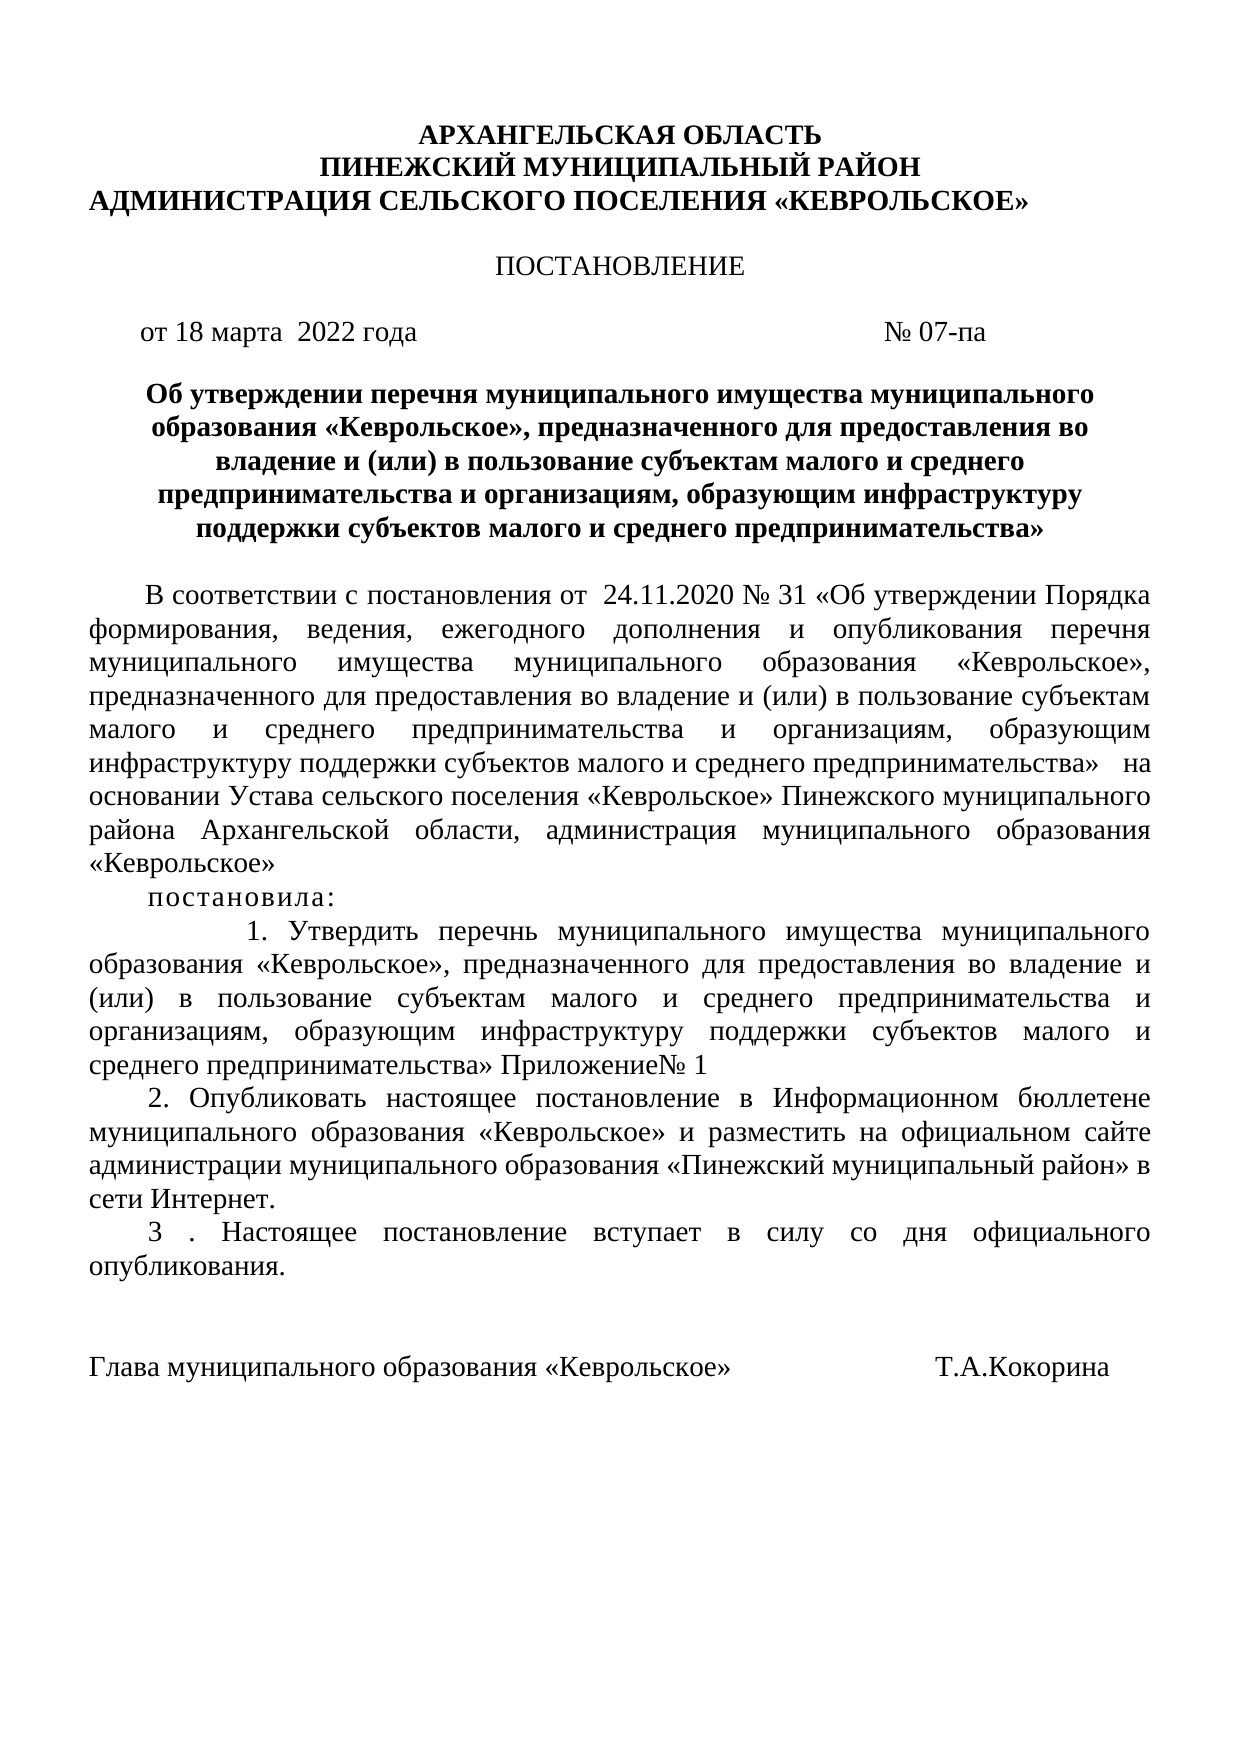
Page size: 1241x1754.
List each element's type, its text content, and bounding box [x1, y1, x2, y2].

text Глава муниципального образования «Кеврольское» Т.А.Кокорина [89, 1349, 1152, 1382]
text АДМИНИСТРАЦИЯ СЕЛЬСКОГО ПОСЕЛЕНИЯ «КЕВРОЛЬСКОЕ» [89, 183, 1152, 216]
text АРХАНГЕЛЬСКАЯ ОБЛАСТЬ [89, 118, 1152, 151]
text от 18 марта 2022 года № 07-па [89, 314, 1152, 347]
text 2. Опубликовать настоящее постановление в Информационном бюллетене муниципального образования «Кеврольское» и разместить на официальном сайте администрации муниципального образования «Пинежский муниципальный район» в сети Интернет. [89, 1080, 1152, 1214]
text 3 . Настоящее постановление вступает в силу со дня официального опубликования. [89, 1214, 1152, 1282]
text В соответствии с постановления от 24.11.2020 № 31 «Об утверждении Порядка формирования, ведения, ежегодного дополнения и опубликования перечня муниципального имущества муниципального образования «Кеврольское», предназначенного для предоставления во владение и (или) в пользование субъектам малого и среднего предпринимательства и организациям, образующим инфраструктуру поддержки субъектов малого и среднего предпринимательства» на основании Устава сельского поселения «Кеврольское» Пинежского муниципального района Архангельской области, администрация муниципального образования «Кеврольское» [89, 577, 1152, 879]
text Об утверждении перечня муниципального имущества муниципального образования «Кеврольское», предназначенного для предоставления во владение и (или) в пользование субъектам малого и среднего предпринимательства и организациям, образующим инфраструктуру поддержки субъектов малого и среднего предпринимательства» [89, 376, 1152, 544]
text ПИНЕЖСКИЙ МУНИЦИПАЛЬНЫЙ РАЙОН [89, 151, 1152, 183]
text ПОСТАНОВЛЕНИЕ [89, 249, 1152, 281]
text постановила: [89, 879, 1152, 913]
text 1. Утвердить перечнь муниципального имущества муниципального образования «Кеврольское», предназначенного для предоставления во владение и (или) в пользование субъектам малого и среднего предпринимательства и организациям, образующим инфраструктуру поддержки субъектов малого и среднего предпринимательства» Приложение№ 1 [89, 913, 1152, 1080]
